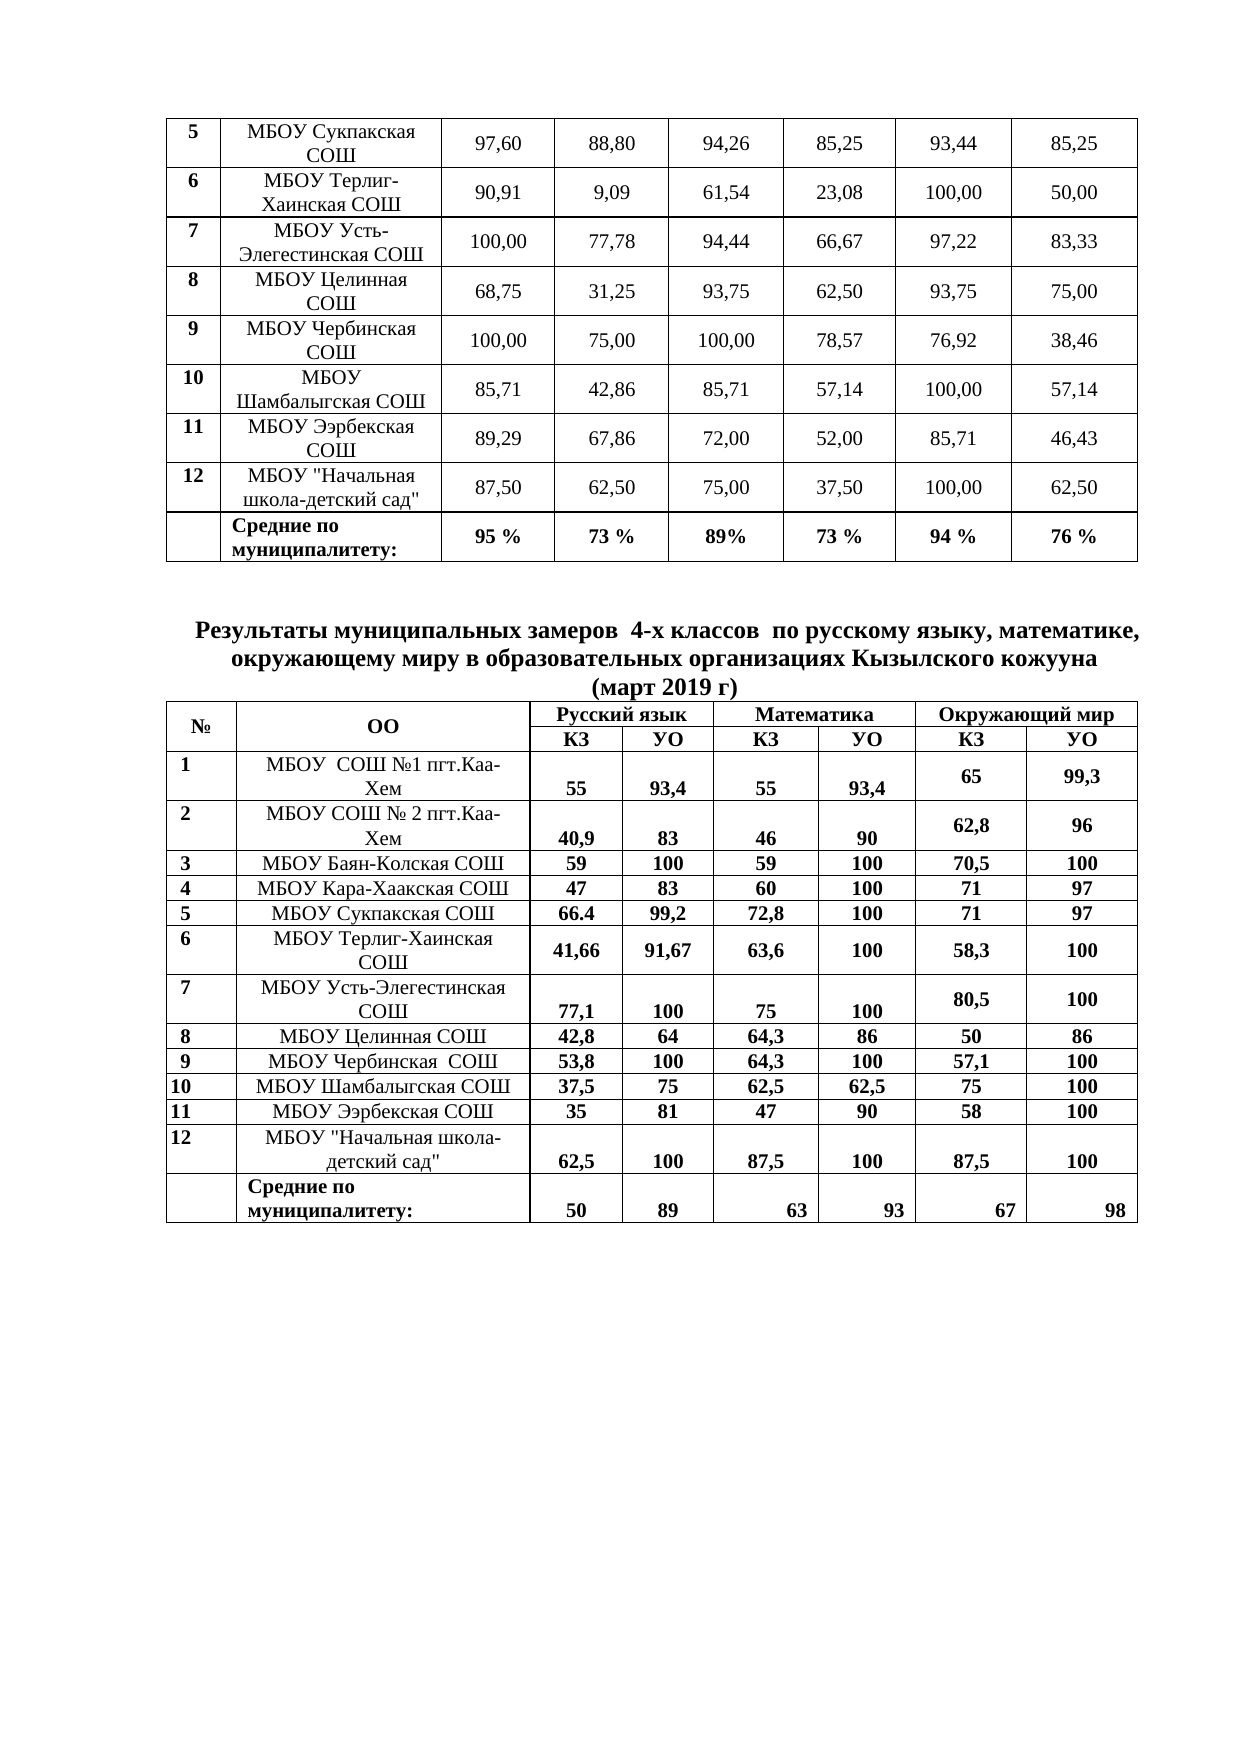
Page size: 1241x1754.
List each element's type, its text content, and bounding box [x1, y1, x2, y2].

table_cell МБОУ Чербинская СОШ [221, 316, 441, 364]
table_cell 62,50 [1012, 463, 1137, 511]
table_cell 62,50 [784, 267, 895, 315]
table_cell 75 [623, 1074, 713, 1098]
table_cell 57,1 [916, 1049, 1026, 1073]
table_cell 59 [714, 851, 818, 874]
table_cell 57,14 [1012, 365, 1137, 413]
table_cell 62,5 [531, 1125, 622, 1173]
table_cell 98 [1027, 1174, 1137, 1222]
table_cell 10 [167, 365, 220, 413]
table_cell 99,3 [1027, 752, 1137, 800]
table_cell 65 [916, 752, 1026, 800]
table_cell МБОУ Терлиг-Хаинская СОШ [237, 926, 529, 974]
table_cell 99,2 [623, 901, 713, 925]
table_cell 83 [623, 801, 713, 849]
table_cell 100 [1027, 1100, 1137, 1123]
table_cell [167, 1174, 236, 1222]
table_cell 86 [819, 1024, 915, 1048]
table_cell МБОУ Усть-Элегестинская СОШ [221, 218, 441, 266]
table_cell 77,1 [531, 975, 622, 1023]
table_cell 85,25 [1012, 119, 1137, 167]
table_cell 76 % [1012, 513, 1137, 561]
table_cell 100 [819, 901, 915, 925]
table_cell 64 [623, 1024, 713, 1048]
table_header Русский язык [531, 702, 713, 726]
table_cell 89 [623, 1174, 713, 1222]
table_cell КЗ [714, 727, 818, 751]
table_header № [167, 702, 236, 751]
table_cell 71 [916, 901, 1026, 925]
table_cell МБОУ "Начальная школа-детский сад" [221, 463, 441, 511]
table_cell 100 [623, 975, 713, 1023]
table_cell 62,5 [714, 1074, 818, 1098]
table_cell 11 [167, 1100, 236, 1123]
table_cell [167, 513, 220, 561]
table_cell 100,00 [669, 316, 783, 364]
table_cell 100,00 [896, 365, 1011, 413]
table_cell 100,00 [896, 463, 1011, 511]
text (март 2019 г) [177, 672, 1152, 701]
table_cell 37,50 [784, 463, 895, 511]
table_cell 60 [714, 876, 818, 900]
table_cell УО [1027, 727, 1137, 751]
table_cell 100 [819, 1049, 915, 1073]
table_cell 100 [819, 1125, 915, 1173]
table_cell 83 [623, 876, 713, 900]
table_cell 100 [1027, 1074, 1137, 1098]
table_cell МБОУ Сукпакская СОШ [221, 119, 441, 167]
table_cell 6 [167, 168, 220, 216]
table_cell 85,71 [896, 414, 1011, 462]
table_cell 52,00 [784, 414, 895, 462]
table_cell 75,00 [669, 463, 783, 511]
table_cell Средние по муниципалитету: [221, 513, 441, 561]
table_cell 58 [916, 1100, 1026, 1123]
table_cell 9 [167, 1049, 236, 1073]
table_cell 100 [623, 1049, 713, 1073]
table_cell 100 [1027, 1125, 1137, 1173]
table_cell 93 [819, 1174, 915, 1222]
table_cell 93,4 [819, 752, 915, 800]
table_cell МБОУ Целинная СОШ [237, 1024, 529, 1048]
table_cell 80,5 [916, 975, 1026, 1023]
table_cell МБОУ Усть-Элегестинская СОШ [237, 975, 529, 1023]
table_cell КЗ [531, 727, 622, 751]
table_cell 63,6 [714, 926, 818, 974]
table_cell МБОУ Шамбалыгская СОШ [237, 1074, 529, 1098]
table_cell 47 [531, 876, 622, 900]
table_cell 72,8 [714, 901, 818, 925]
table_cell 93,44 [896, 119, 1011, 167]
table_cell 97,60 [442, 119, 554, 167]
table_cell 95 % [442, 513, 554, 561]
table_cell 85,71 [669, 365, 783, 413]
table_cell 41,66 [531, 926, 622, 974]
table_cell 93,75 [669, 267, 783, 315]
table_cell 12 [167, 463, 220, 511]
table_cell 88,80 [555, 119, 668, 167]
table_cell 89,29 [442, 414, 554, 462]
table_cell 91,67 [623, 926, 713, 974]
table_cell 42,86 [555, 365, 668, 413]
table_cell 100 [1027, 926, 1137, 974]
table_cell 90 [819, 1100, 915, 1123]
table_cell 87,50 [442, 463, 554, 511]
table_cell 75,00 [555, 316, 668, 364]
table_cell МБОУ Чербинская СОШ [237, 1049, 529, 1073]
table_cell 73 % [555, 513, 668, 561]
table_cell КЗ [916, 727, 1026, 751]
table_cell 67 [916, 1174, 1026, 1222]
table_cell 31,25 [555, 267, 668, 315]
table_cell 100,00 [442, 316, 554, 364]
table_cell 93,4 [623, 752, 713, 800]
table_cell 86 [1027, 1024, 1137, 1048]
table_cell 70,5 [916, 851, 1026, 874]
table_header ОО [237, 702, 529, 751]
table_cell Средние по муниципалитету: [237, 1174, 529, 1222]
table_cell 5 [167, 119, 220, 167]
table_cell 8 [167, 1024, 236, 1048]
table_header Математика [714, 702, 915, 726]
table_cell 94 % [896, 513, 1011, 561]
table_cell МБОУ Шамбалыгская СОШ [221, 365, 441, 413]
table_cell 46 [714, 801, 818, 849]
table_cell 100,00 [896, 168, 1011, 216]
table_cell УО [623, 727, 713, 751]
table_cell 100 [819, 975, 915, 1023]
table_cell 87,5 [714, 1125, 818, 1173]
table_cell 64,3 [714, 1024, 818, 1048]
table_cell 66.4 [531, 901, 622, 925]
table_cell 55 [531, 752, 622, 800]
table_cell 10 [167, 1074, 236, 1098]
table_cell 50 [916, 1024, 1026, 1048]
table_cell 63 [714, 1174, 818, 1222]
table_cell 7 [167, 975, 236, 1023]
table_cell 42,8 [531, 1024, 622, 1048]
table_cell 93,75 [896, 267, 1011, 315]
table_cell 35 [531, 1100, 622, 1123]
table_cell 8 [167, 267, 220, 315]
table_cell 100 [819, 876, 915, 900]
table_cell 72,00 [669, 414, 783, 462]
table_cell 66,67 [784, 218, 895, 266]
table_cell МБОУ СОШ №1 пгт.Каа-Хем [237, 752, 529, 800]
table_cell МБОУ Сукпакская СОШ [237, 901, 529, 925]
table_cell 97 [1027, 901, 1137, 925]
table_cell 100 [623, 1125, 713, 1173]
table_cell МБОУ Ээрбекская СОШ [221, 414, 441, 462]
table_cell 3 [167, 851, 236, 874]
table_cell 50 [531, 1174, 622, 1222]
text Результаты муниципальных замеров 4-х классов по русскому языку, математике, окружающему миру в образовательных организациях Кызылского кожууна [177, 615, 1152, 672]
table_cell МБОУ Кара-Хаакская СОШ [237, 876, 529, 900]
table_cell 85,71 [442, 365, 554, 413]
table_cell 97,22 [896, 218, 1011, 266]
table_cell 11 [167, 414, 220, 462]
table_cell МБОУ Терлиг-Хаинская СОШ [221, 168, 441, 216]
table_cell 77,78 [555, 218, 668, 266]
table_cell 59 [531, 851, 622, 874]
table_cell 100 [1027, 975, 1137, 1023]
table_cell 12 [167, 1125, 236, 1173]
table_cell 94,44 [669, 218, 783, 266]
table_cell 57,14 [784, 365, 895, 413]
table_cell 40,9 [531, 801, 622, 849]
table_cell 38,46 [1012, 316, 1137, 364]
table_cell 85,25 [784, 119, 895, 167]
table_cell 9 [167, 316, 220, 364]
table_cell 71 [916, 876, 1026, 900]
table_cell 37,5 [531, 1074, 622, 1098]
table_cell 87,5 [916, 1125, 1026, 1173]
table_cell 83,33 [1012, 218, 1137, 266]
table_cell 78,57 [784, 316, 895, 364]
table_cell 4 [167, 876, 236, 900]
table_cell МБОУ Целинная СОШ [221, 267, 441, 315]
table_cell 68,75 [442, 267, 554, 315]
table_cell 94,26 [669, 119, 783, 167]
table_cell 100 [1027, 851, 1137, 874]
table_cell 76,92 [896, 316, 1011, 364]
table_cell 75 [714, 975, 818, 1023]
table_cell 97 [1027, 876, 1137, 900]
table_cell 53,8 [531, 1049, 622, 1073]
table_cell 100,00 [442, 218, 554, 266]
table_cell 7 [167, 218, 220, 266]
table_cell 62,50 [555, 463, 668, 511]
table_cell 75,00 [1012, 267, 1137, 315]
table_cell УО [819, 727, 915, 751]
table_cell 62,8 [916, 801, 1026, 849]
table_cell МБОУ СОШ № 2 пгт.Каа-Хем [237, 801, 529, 849]
table_cell 75 [916, 1074, 1026, 1098]
table_cell 55 [714, 752, 818, 800]
table_cell 46,43 [1012, 414, 1137, 462]
table_cell 89% [669, 513, 783, 561]
table_cell 50,00 [1012, 168, 1137, 216]
table_cell 100 [1027, 1049, 1137, 1073]
table_cell 47 [714, 1100, 818, 1123]
table_cell МБОУ Баян-Колская СОШ [237, 851, 529, 874]
table_cell 81 [623, 1100, 713, 1123]
table_cell 90 [819, 801, 915, 849]
table_cell 90,91 [442, 168, 554, 216]
table_cell МБОУ Ээрбекская СОШ [237, 1100, 529, 1123]
table_cell 100 [819, 926, 915, 974]
table_cell 5 [167, 901, 236, 925]
table_cell 96 [1027, 801, 1137, 849]
table_cell 6 [167, 926, 236, 974]
table_cell 62,5 [819, 1074, 915, 1098]
table_cell 73 % [784, 513, 895, 561]
table_header Окружающий мир [916, 702, 1137, 726]
table_cell 67,86 [555, 414, 668, 462]
table_cell 61,54 [669, 168, 783, 216]
table_cell 64,3 [714, 1049, 818, 1073]
table_cell 9,09 [555, 168, 668, 216]
table_cell 1 [167, 752, 236, 800]
table_cell 100 [623, 851, 713, 874]
table_cell 2 [167, 801, 236, 849]
table_cell 23,08 [784, 168, 895, 216]
table_cell МБОУ "Начальная школа-детский сад" [237, 1125, 529, 1173]
table_cell 100 [819, 851, 915, 874]
table_cell 58,3 [916, 926, 1026, 974]
